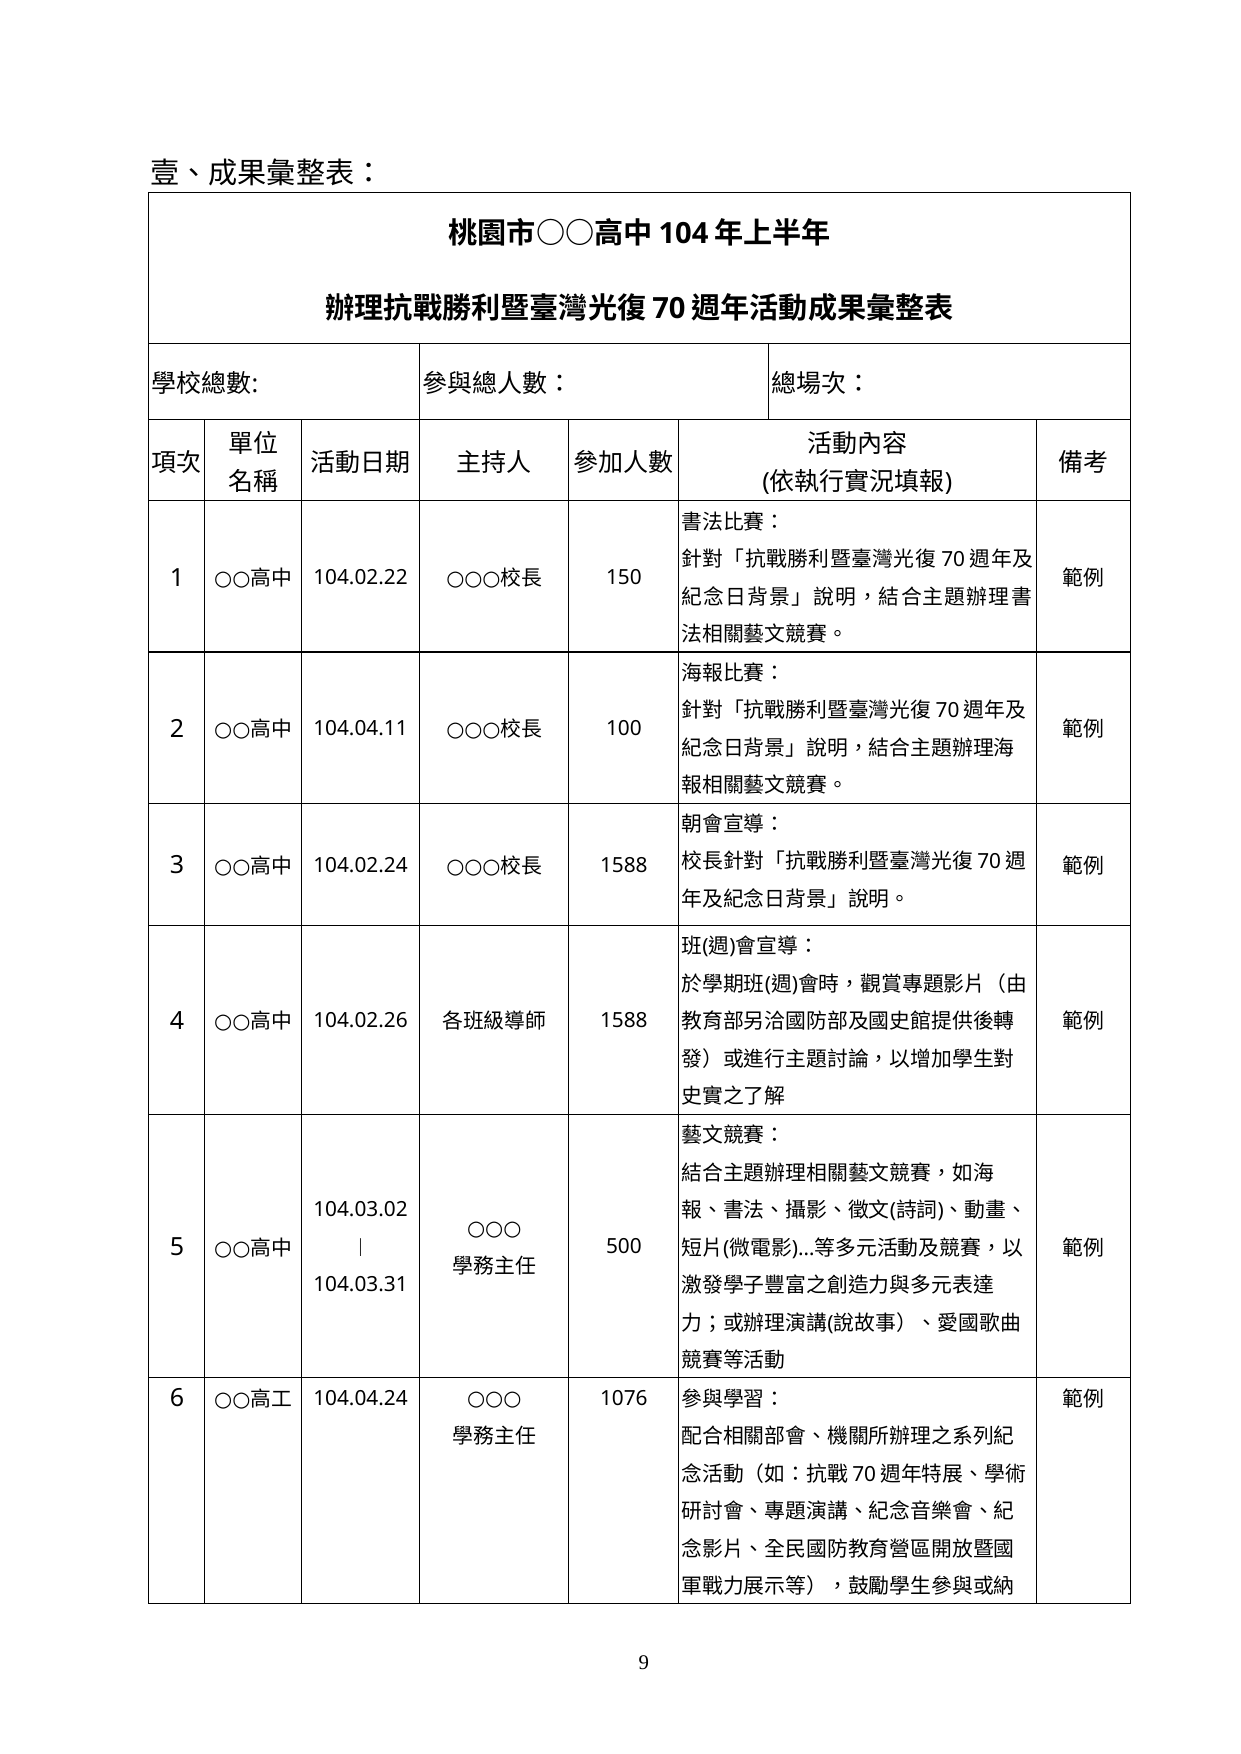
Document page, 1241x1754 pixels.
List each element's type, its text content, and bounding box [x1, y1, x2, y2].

table_cell 朝會宣導： 校長針對「抗戰勝利暨臺灣光復70週年及紀念日背景」說明。 [679, 804, 1036, 925]
table_cell 1588 [569, 804, 678, 925]
text 壹、成果彙整表： [150, 149, 1137, 192]
table_cell 範例 [1037, 926, 1130, 1114]
table_cell 主持人 [420, 420, 568, 500]
table_cell 範例 [1037, 1378, 1130, 1603]
table_cell 海報比賽： 針對「抗戰勝利暨臺灣光復70週年及紀念日背景」說明，結合主題辦理海報相關藝文競賽。 [679, 653, 1036, 802]
table_cell ○○○ 學務主任 [420, 1115, 568, 1377]
table_cell 範例 [1037, 804, 1130, 925]
table_cell ○○○校長 [420, 501, 568, 651]
table_cell ○○高中 [205, 501, 301, 651]
table_cell 各班級導師 [420, 926, 568, 1114]
table_cell 6 [149, 1378, 204, 1603]
table_cell 104.02.24 [302, 804, 419, 925]
table_cell 5 [149, 1115, 204, 1377]
table_cell 班(週)會宣導： 於學期班(週)會時，觀賞專題影片（由教育部另洽國防部及國史館提供後轉發）或進行主題討論，以增加學生對史實之了解 [679, 926, 1036, 1114]
table_cell 104.04.11 [302, 653, 419, 802]
table_cell 總場次： [769, 344, 1130, 419]
table_cell 500 [569, 1115, 678, 1377]
table_cell 單位 名稱 [205, 420, 301, 500]
table_header 桃園市○○高中104年上半年 辦理抗戰勝利暨臺灣光復70週年活動成果彙整表 [149, 193, 1130, 343]
table_cell 備考 [1037, 420, 1130, 500]
table_cell 1076 [569, 1378, 678, 1603]
table_cell 範例 [1037, 653, 1130, 802]
table_cell 1 [149, 501, 204, 651]
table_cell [679, 1378, 1036, 1603]
table_cell 項次 [149, 420, 204, 500]
table_cell 104.02.26 [302, 926, 419, 1114]
table_cell 2 [149, 653, 204, 802]
table_cell 3 [149, 804, 204, 925]
table_cell 104.02.22 [302, 501, 419, 651]
table_cell ○○高中 [205, 1115, 301, 1377]
table_cell ○○高中 [205, 926, 301, 1114]
table_cell 書法比賽： 針對「抗戰勝利暨臺灣光復70週年及紀念日背景」說明，結合主題辦理書法相關藝文競賽。 [679, 501, 1036, 651]
table_cell ○○○校長 [420, 804, 568, 925]
table_cell 參加人數 [569, 420, 678, 500]
table_cell 範例 [1037, 501, 1130, 651]
table_cell 100 [569, 653, 678, 802]
table_cell ○○高工 [205, 1378, 301, 1603]
table_cell 範例 [1037, 1115, 1130, 1377]
table_cell 4 [149, 926, 204, 1114]
table_cell 活動日期 [302, 420, 419, 500]
table_cell 參與總人數： [420, 344, 768, 419]
table_cell ○○○ 學務主任 [420, 1378, 568, 1603]
table_cell ○○高中 [205, 804, 301, 925]
table_cell 150 [569, 501, 678, 651]
table_cell 活動內容 (依執行實況填報) [679, 420, 1036, 500]
table_cell ○○高中 [205, 653, 301, 802]
table_cell 藝文競賽： 結合主題辦理相關藝文競賽，如海報、書法、攝影、徵文(詩詞)、動畫、短片(微電影)…等多元活動及競賽，以激發學子豐富之創造力與多元表達力；或辦理演講(說故事）、愛國歌曲競賽等活動 [679, 1115, 1036, 1377]
table_cell 104.03.02 ︱ 104.03.31 [302, 1115, 419, 1377]
table_cell 104.04.24 [302, 1378, 419, 1603]
table_cell ○○○校長 [420, 653, 568, 802]
table_cell 1588 [569, 926, 678, 1114]
table_cell 學校總數: [149, 344, 419, 419]
